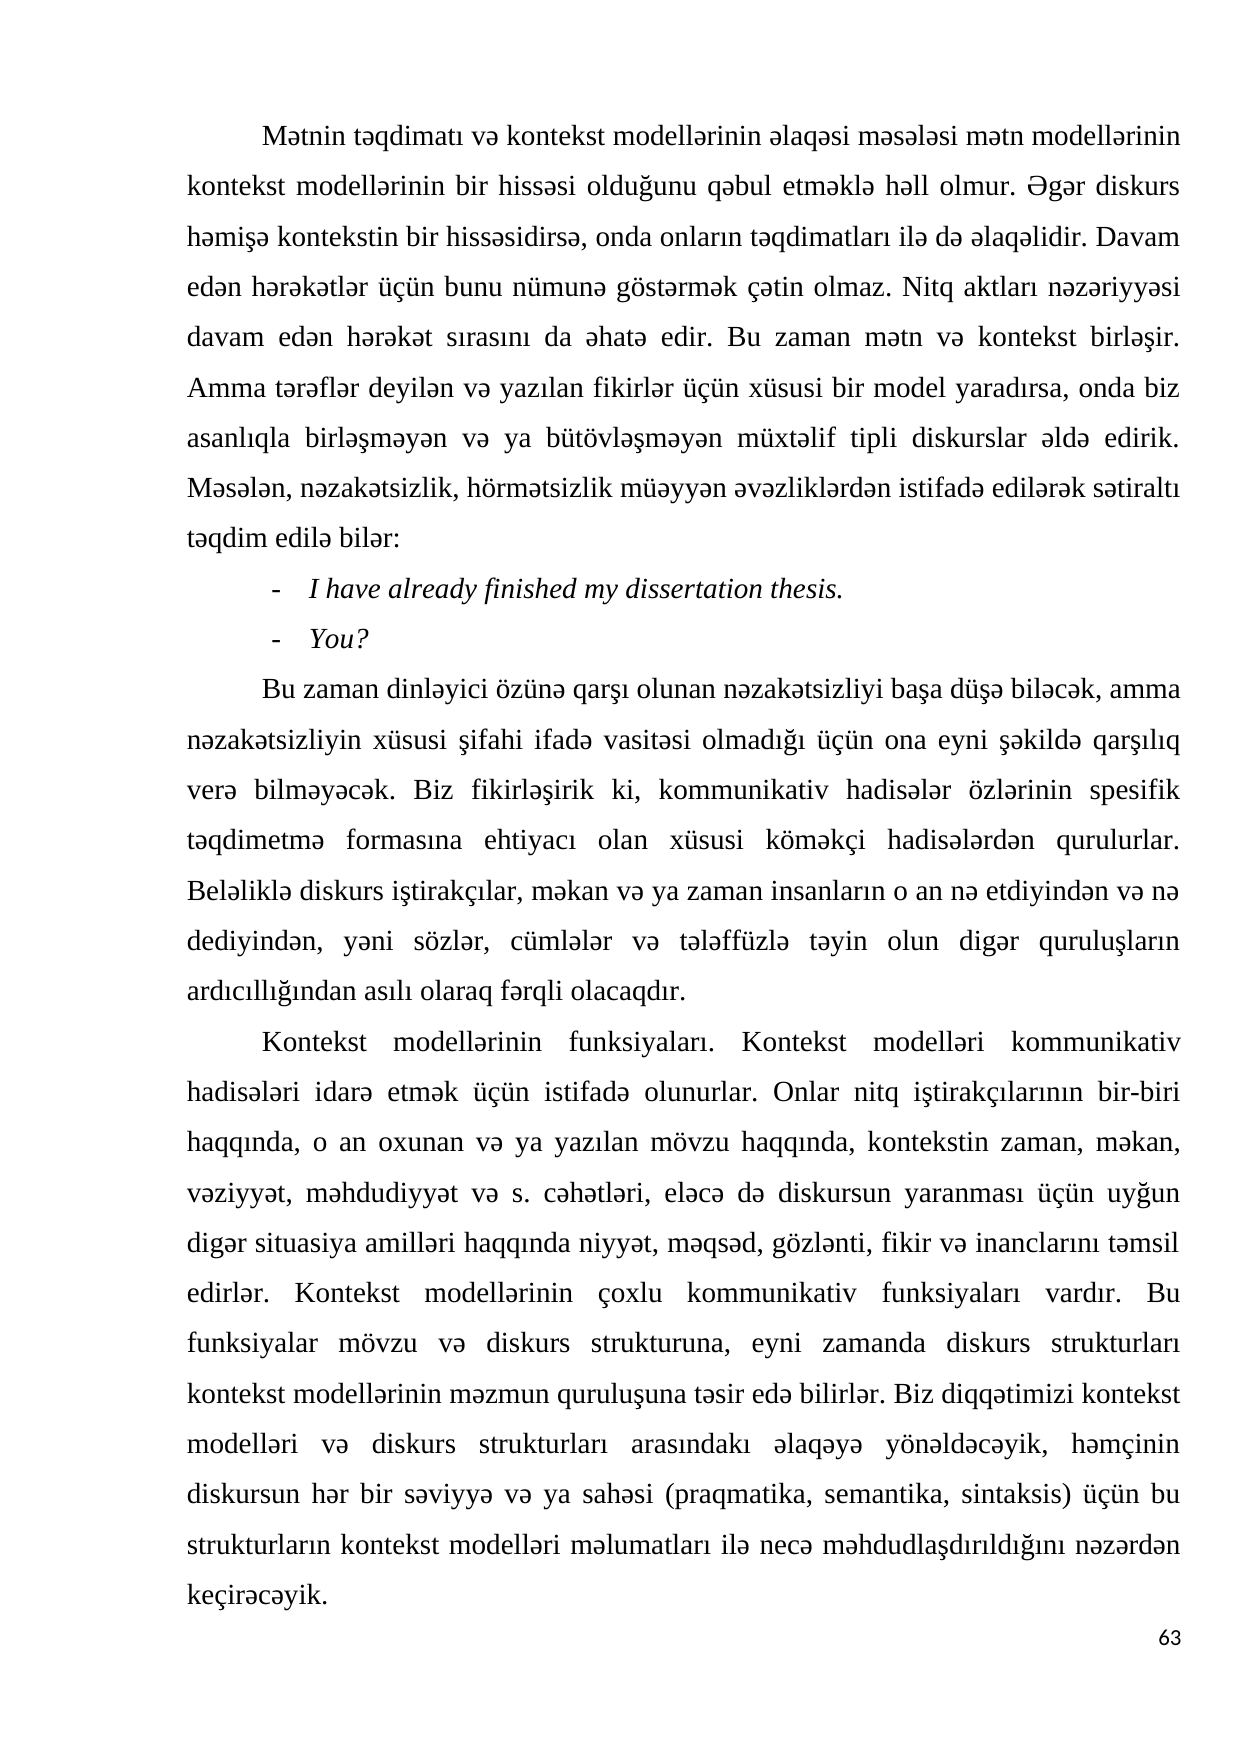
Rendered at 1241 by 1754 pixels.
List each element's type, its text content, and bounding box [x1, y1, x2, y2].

text Bu zaman dinləyici özünə qarşı olunan nəzakətsizliyi başa düşə biləcək, amma nəzakətsizliyin xüsusi şifahi ifadə vasitəsi olmadığı üçün ona eyni şəkildə qarşılıq verə bilməyəcək. Biz fikirləşirik ki, kommunikativ hadisələr özlərinin spesifik təqdimetmə formasına ehtiyacı olan xüsusi köməkçi hadisələrdən qurulurlar. Beləliklə diskurs iştirakçılar, məkan və ya zaman insanların o an nə etdiyindən və nə dediyindən, yəni sözlər, cümlələr və tələffüzlə təyin olun digər quruluşların ardıcıllığından asılı olaraq fərqli olacaqdır. [187, 672, 1181, 1007]
text Kontekst modellərinin funksiyaları. Kontekst modelləri kommunikativ hadisələri idarə etmək üçün istifadə olunurlar. Onlar nitq iştirakçılarının bir-biri haqqında, o an oxunan və ya yazılan mövzu haqqında, kontekstin zaman, məkan, vəziyyət, məhdudiyyət və s. cəhətləri, eləcə də diskursun yaranması üçün uyğun digər situasiya amilləri haqqında niyyət, məqsəd, gözlənti, fikir və inanclarını təmsil edirlər. Kontekst modellərinin çoxlu kommunikativ funksiyaları vardır. Bu funksiyalar mövzu və diskurs strukturuna, eyni zamanda diskurs strukturları kontekst modellərinin məzmun quruluşuna təsir edə bilirlər. Biz diqqətimizi kontekst modelləri və diskurs strukturları arasındakı əlaqəyə yönəldəcəyik, həmçinin diskursun hər bir səviyyə və ya sahəsi (praqmatika, semantika, sintaksis) üçün bu strukturların kontekst modelləri məlumatları ilə necə məhdudlaşdırıldığını nəzərdən keçirəcəyik. [187, 1024, 1181, 1611]
list I have already finished my dissertation thesis. [271, 571, 1181, 604]
text Mətnin təqdimatı və kontekst modellərinin əlaqəsi məsələsi mətn modellərinin kontekst modellərinin bir hissəsi olduğunu qəbul etməklə həll olmur. Əgər diskurs həmişə kontekstin bir hissəsidirsə, onda onların təqdimatları ilə də əlaqəlidir. Davam edən hərəkətlər üçün bunu nümunə göstərmək çətin olmaz. Nitq aktları nəzəriyyəsi davam edən hərəkət sırasını da əhatə edir. Bu zaman mətn və kontekst birləşir. Amma tərəflər deyilən və yazılan fikirlər üçün xüsusi bir model yaradırsa, onda biz asanlıqla birləşməyən və ya bütövləşməyən müxtəlif tipli diskurslar əldə edirik. Məsələn, nəzakətsizlik, hörmətsizlik müəyyən əvəzliklərdən istifadə edilərək sətiraltı təqdim edilə bilər: [187, 118, 1181, 554]
list You? [271, 621, 1181, 655]
